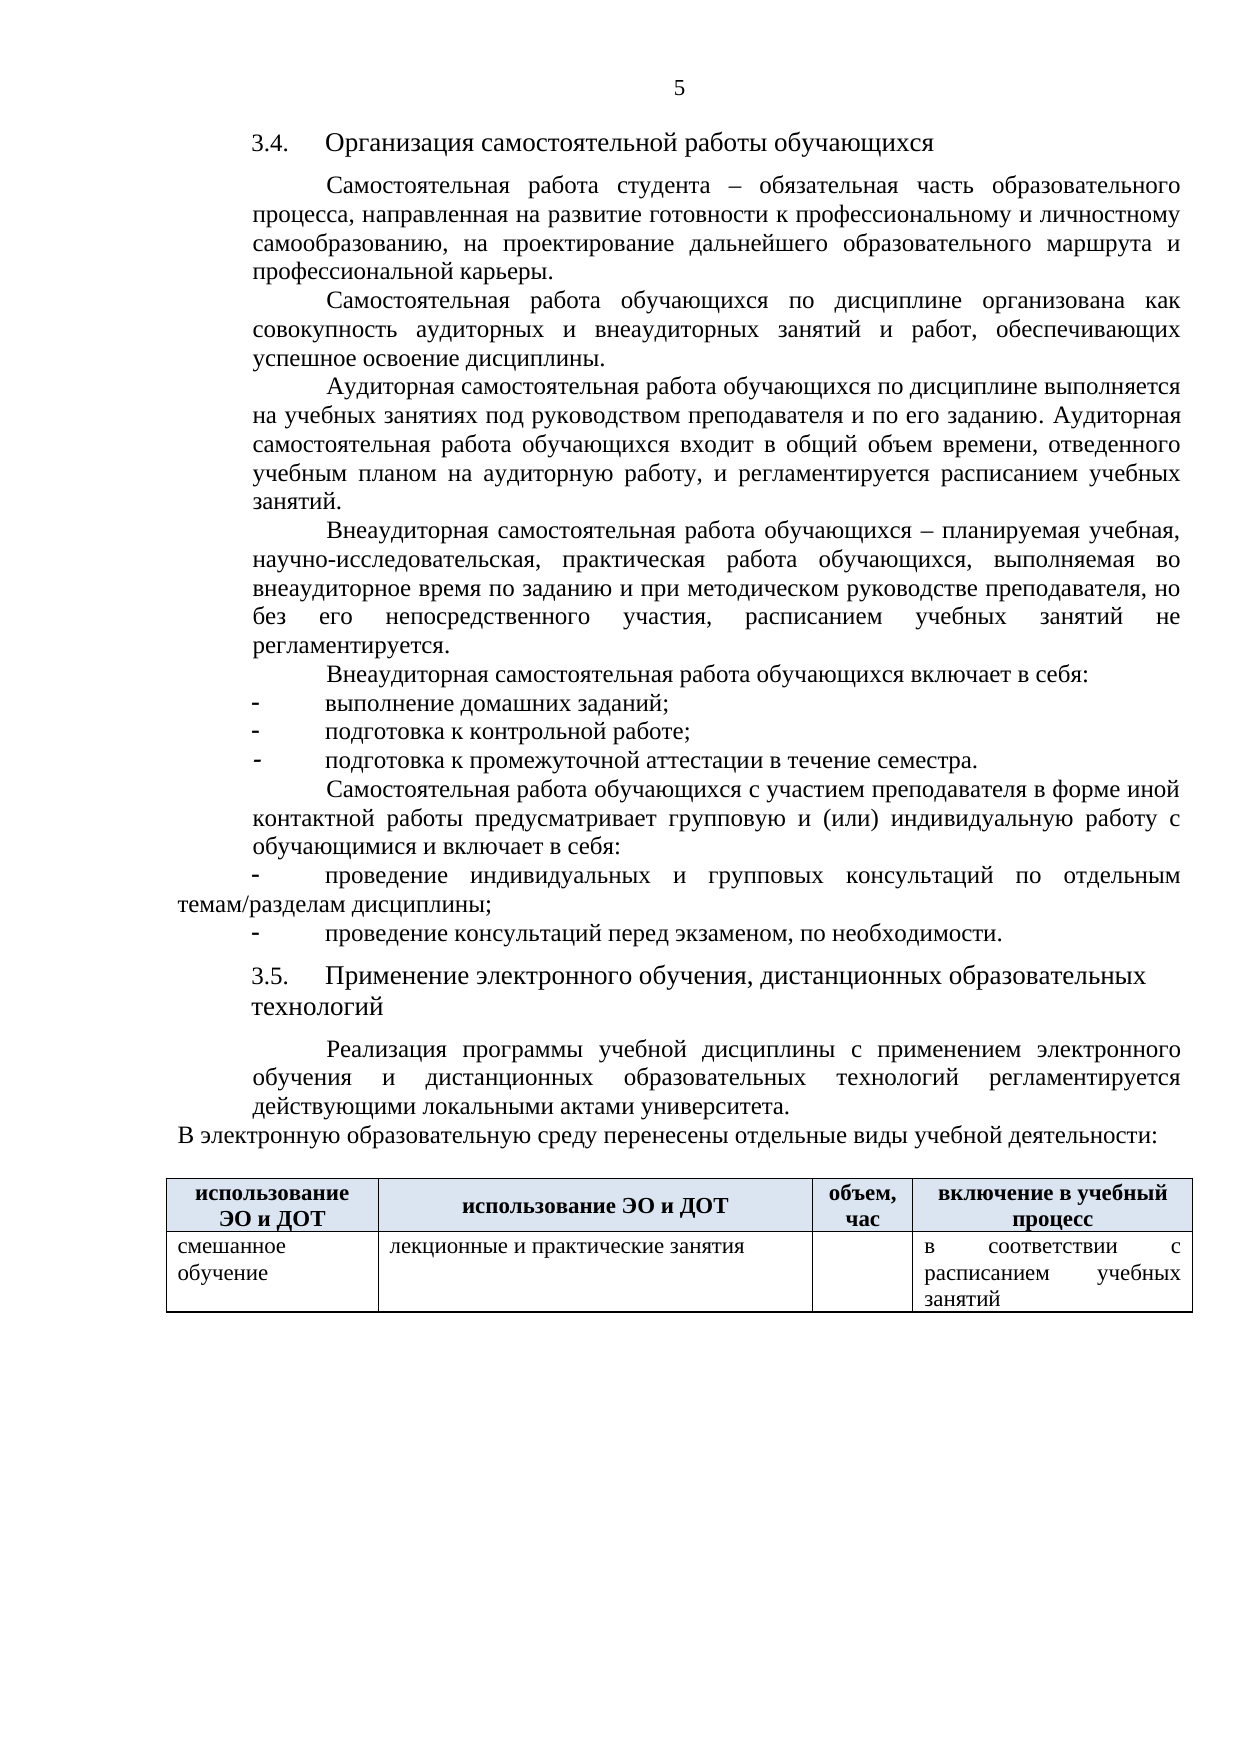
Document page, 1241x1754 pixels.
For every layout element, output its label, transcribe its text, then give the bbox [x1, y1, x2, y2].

table_header использование ЭО и ДОТ [379, 1179, 812, 1231]
table_cell смешанное обучение [167, 1232, 378, 1311]
table_header использование ЭО и ДОТ [167, 1179, 378, 1231]
list подготовка к промежуточной аттестации в течение семестра. [177, 745, 1181, 774]
text Аудиторная самостоятельная работа обучающихся по дисциплине выполняется на учебных занятиях под руководством преподавателя и по его заданию. Аудиторная самостоятельная работа обучающихся входит в общий объем времени, отведенного учебным планом на аудиторную работу, и регламентируется расписанием учебных занятий. [252, 371, 1181, 515]
subtitle Применение электронного обучения, дистанционных образовательных технологий [251, 959, 1181, 1021]
text Реализация программы учебной дисциплины с применением электронного обучения и дистанционных образовательных технологий регламентируется действующими локальными актами университета. [252, 1034, 1181, 1120]
table_header включение в учебный процесс [913, 1179, 1192, 1231]
table_header объем, час [813, 1179, 912, 1231]
subtitle Организация самостоятельной работы обучающихся [251, 127, 1181, 158]
table_cell в соответствии с расписанием учебных занятий [913, 1232, 1192, 1311]
list подготовка к контрольной работе; [177, 716, 1181, 745]
list проведение консультаций перед экзаменом, по необходимости. [177, 918, 1181, 946]
list выполнение домашних заданий; [177, 688, 1181, 716]
table_cell [813, 1232, 912, 1311]
text Самостоятельная работа студента – обязательная часть образовательного процесса, направленная на развитие готовности к профессиональному и личностному самообразованию, на проектирование дальнейшего образовательного маршрута и профессиональной карьеры. [252, 170, 1181, 285]
text Внеаудиторная самостоятельная работа обучающихся включает в себя: [252, 659, 1181, 688]
text Самостоятельная работа обучающихся с участием преподавателя в форме иной контактной работы предусматривает групповую и (или) индивидуальную работу с обучающимися и включает в себя: [252, 774, 1181, 860]
table_cell лекционные и практические занятия [379, 1232, 812, 1311]
text Самостоятельная работа обучающихся по дисциплине организована как совокупность аудиторных и внеаудиторных занятий и работ, обеспечивающих успешное освоение дисциплины. [252, 285, 1181, 371]
list проведение индивидуальных и групповых консультаций по отдельным темам/разделам дисциплины; [177, 860, 1181, 918]
text Внеаудиторная самостоятельная работа обучающихся – планируемая учебная, научно-исследовательская, практическая работа обучающихся, выполняемая во внеаудиторное время по заданию и при методическом руководстве преподавателя, но без его непосредственного участия, расписанием учебных занятий не регламентируется. [252, 515, 1181, 659]
text В электронную образовательную среду перенесены отдельные виды учебной деятельности: [177, 1120, 1181, 1149]
